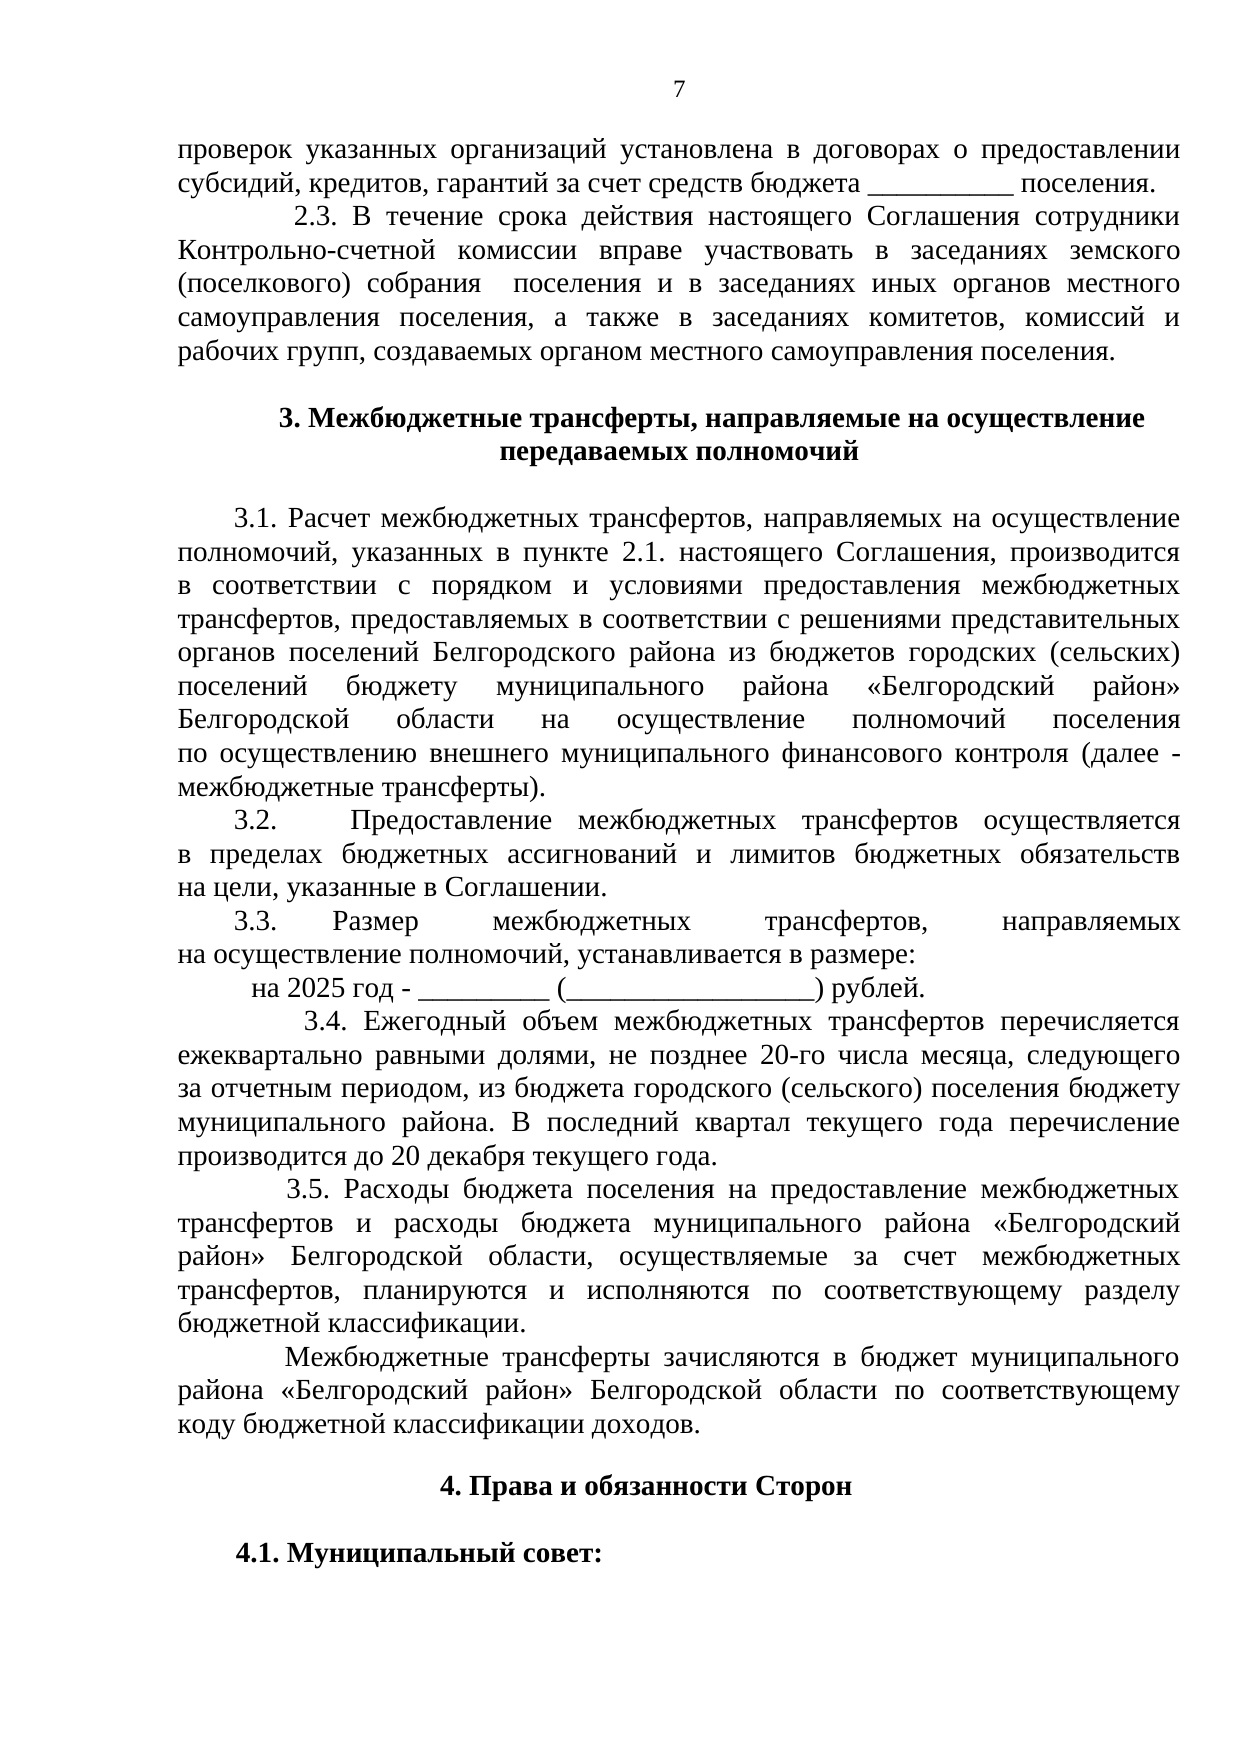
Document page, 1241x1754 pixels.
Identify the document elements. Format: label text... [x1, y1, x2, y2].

text 4.1. Муниципальный совет: [177, 1535, 1181, 1569]
text 3.3. Размер межбюджетных трансфертов, направляемых на осуществление полномочий, устанавливается в размере: [177, 903, 1181, 970]
text 3.1. Расчет межбюджетных трансфертов, направляемых на осуществление полномочий, указанных в пункте 2.1. настоящего Соглашения, производится в соответствии с порядком и условиями предоставления межбюджетных трансфертов, предоставляемых в соответствии с решениями представительных органов поселений Белгородского района из бюджетов городских (сельских) поселений бюджету муниципального района «Белгородский район» Белгородской области на осуществление полномочий поселения по осуществлению внешнего муниципального финансового контроля (далее - межбюджетные трансферты). [177, 500, 1181, 802]
text 3.2. Предоставление межбюджетных трансфертов осуществляется в пределах бюджетных ассигнований и лимитов бюджетных обязательств на цели, указанные в Соглашении. [177, 802, 1181, 903]
text на 2025 год - _________ (_________________) рублей. [177, 970, 1181, 1003]
text 3. Межбюджетные трансферты, направляемые на осуществление передаваемых полномочий [177, 400, 1181, 467]
text 4. Права и обязанности Сторон [177, 1468, 1181, 1502]
text 2.3. В течение срока действия настоящего Соглашения сотрудники Контрольно-счетной комиссии вправе участвовать в заседаниях земского (поселкового) собрания поселения и в заседаниях иных органов местного самоуправления поселения, а также в заседаниях комитетов, комиссий и рабочих групп, создаваемых органом местного самоуправления поселения. [177, 198, 1181, 366]
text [177, 131, 1181, 198]
text Межбюджетные трансферты зачисляются в бюджет муниципального района «Белгородский район» Белгородской области по соответствующему коду бюджетной классификации доходов. [177, 1339, 1181, 1439]
text 3.5. Расходы бюджета поселения на предоставление межбюджетных трансфертов и расходы бюджета муниципального района «Белгородский район» Белгородской области, осуществляемые за счет межбюджетных трансфертов, планируются и исполняются по соответствующему разделу бюджетной классификации. [177, 1171, 1181, 1339]
text 3.4. Ежегодный объем межбюджетных трансфертов перечисляется ежеквартально равными долями, не позднее 20-го числа месяца, следующего за отчетным периодом, из бюджета городского (сельского) поселения бюджету муниципального района. В последний квартал текущего года перечисление производится до 20 декабря текущего года. [177, 1003, 1181, 1171]
